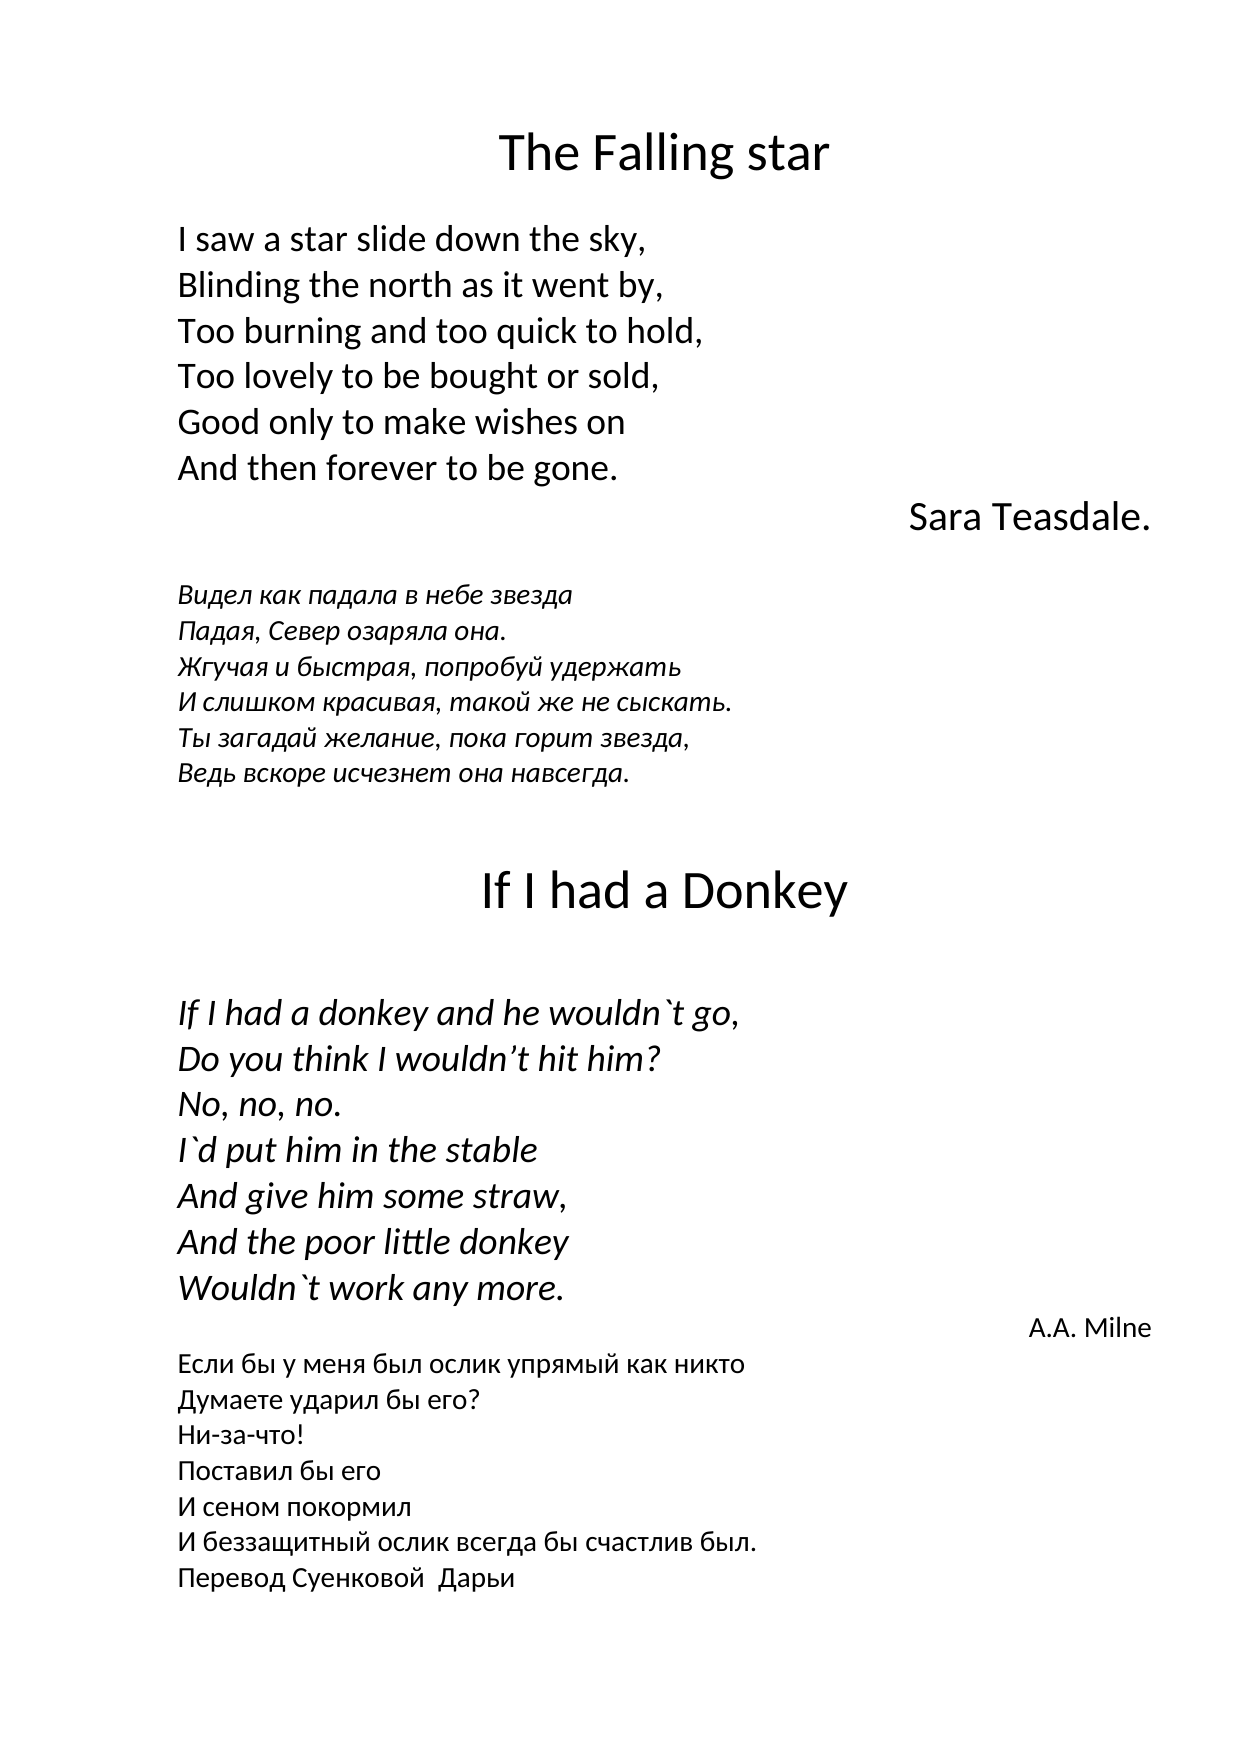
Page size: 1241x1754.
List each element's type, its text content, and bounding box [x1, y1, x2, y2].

text Sara Teasdale. [177, 490, 1152, 541]
text Падая, Север озаряла она. [177, 612, 1152, 648]
text If I had a Donkey [177, 856, 1152, 922]
text I saw a star slide down the sky, [177, 215, 1152, 261]
text Too lovely to be bought or sold, [177, 352, 1152, 398]
text And then forever to be gone. [177, 444, 1152, 490]
text И сеном покормил [177, 1488, 1152, 1523]
text Ведь вскоре исчезнет она навсегда. [177, 754, 1152, 790]
text Жгучая и быстрая, попробуй удержать [177, 648, 1152, 683]
text And give him some straw, [177, 1172, 1152, 1218]
text No, no, no. [177, 1080, 1152, 1126]
text Думаете ударил бы его? [177, 1381, 1152, 1416]
text Если бы у меня был ослик упрямый как никто [177, 1345, 1152, 1381]
text Too burning and too quick to hold, [177, 307, 1152, 352]
text Перевод Суенковой Дарьи [177, 1559, 1152, 1594]
text The Falling star [177, 118, 1152, 184]
text If I had a donkey and he wouldn`t go, [177, 989, 1152, 1034]
text A.A. Milne [177, 1309, 1152, 1345]
text I`d put him in the stable [177, 1126, 1152, 1172]
text Good only to make wishes on [177, 398, 1152, 444]
text Поставил бы его [177, 1452, 1152, 1488]
text И беззащитный ослик всегда бы счастлив был. [177, 1523, 1152, 1559]
text Wouldn`t work any more. [177, 1264, 1152, 1309]
text Blinding the north as it went by, [177, 261, 1152, 307]
text Ты загадай желание, пока горит звезда, [177, 719, 1152, 754]
text Ни-за-что! [177, 1416, 1152, 1452]
text И слишком красивая, такой же не сыскать. [177, 683, 1152, 719]
text Do you think I wouldn’t hit him? [177, 1034, 1152, 1080]
text Видел как падала в небе звезда [177, 576, 1152, 612]
text And the poor little donkey [177, 1218, 1152, 1264]
